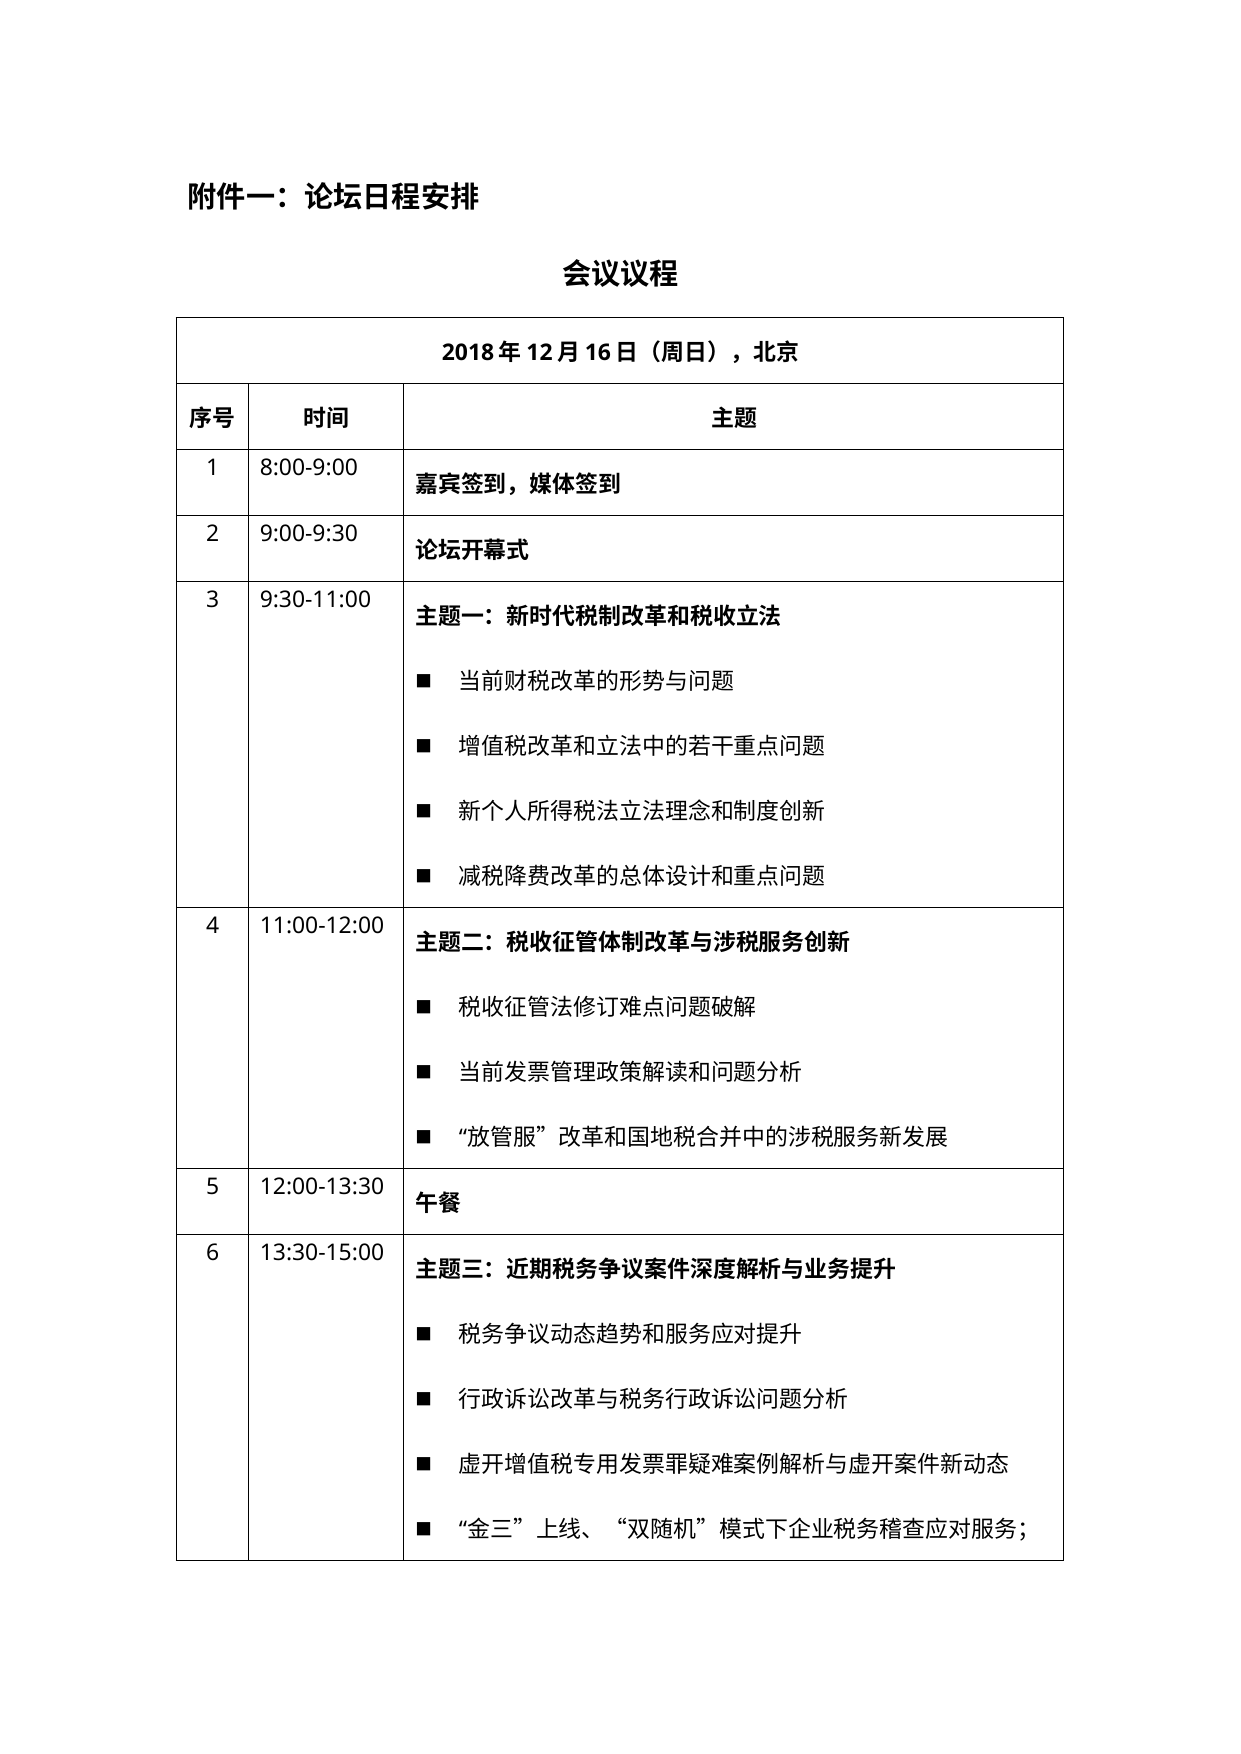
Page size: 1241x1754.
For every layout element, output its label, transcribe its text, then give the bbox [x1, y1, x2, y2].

table_cell 6 [177, 1235, 248, 1560]
table_cell 1 [177, 450, 248, 515]
text 会议议程 [187, 239, 1053, 304]
table_cell 主题 [404, 384, 1063, 449]
table_cell 12:00-13:30 [249, 1169, 403, 1234]
table_cell 5 [177, 1169, 248, 1234]
table_cell 4 [177, 908, 248, 1168]
text 附件一：论坛日程安排 [187, 162, 1053, 227]
table_cell 8:00-9:00 [249, 450, 403, 515]
table_cell 时间 [249, 384, 403, 449]
table_cell 2 [177, 516, 248, 581]
table_cell 主题一：新时代税制改革和税收立法 当前财税改革的形势与问题 增值税改革和立法中的若干重点问题 新个人所得税法立法理念和制度创新 减税降费改革的总体设计和重点问题 [404, 582, 1063, 907]
table_cell 论坛开幕式 [404, 516, 1063, 581]
table_cell 嘉宾签到，媒体签到 [404, 450, 1063, 515]
table_cell 主题三：近期税务争议案件深度解析与业务提升 税务争议动态趋势和服务应对提升 行政诉讼改革与税务行政诉讼问题分析 虚开增值税专用发票罪疑难案例解析与虚开案件新动态 “金三”上线、“双随机”模式下企业税务稽查应对服务； [404, 1235, 1063, 1560]
table_cell 11:00-12:00 [249, 908, 403, 1168]
table_header 2018年12月16日（周日），北京 [177, 318, 1063, 383]
table_cell 13:30-15:00 [249, 1235, 403, 1560]
table_cell 3 [177, 582, 248, 907]
table_cell 午餐 [404, 1169, 1063, 1234]
table_cell 9:00-9:30 [249, 516, 403, 581]
table_cell 序号 [177, 384, 248, 449]
table_cell 9:30-11:00 [249, 582, 403, 907]
table_cell 主题二：税收征管体制改革与涉税服务创新 税收征管法修订难点问题破解 当前发票管理政策解读和问题分析 “放管服”改革和国地税合并中的涉税服务新发展 [404, 908, 1063, 1168]
